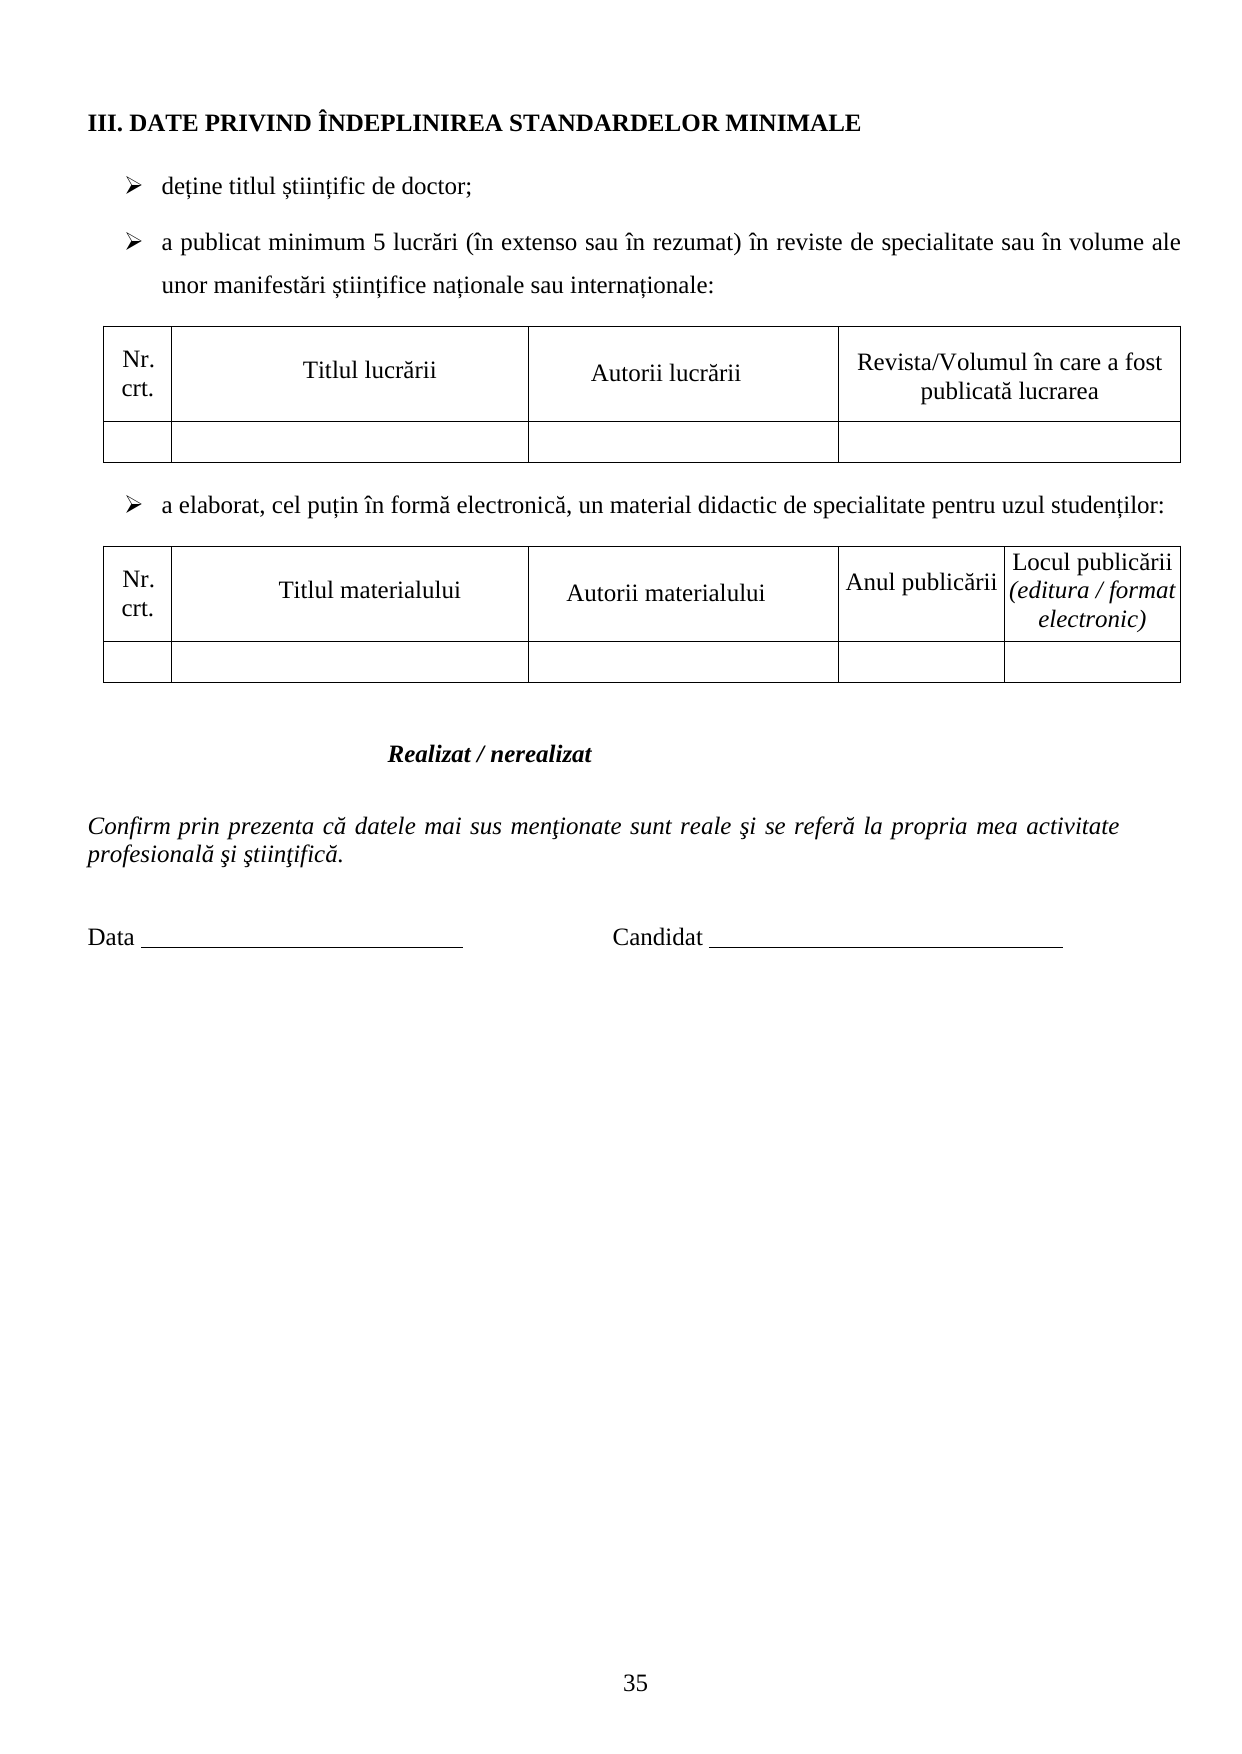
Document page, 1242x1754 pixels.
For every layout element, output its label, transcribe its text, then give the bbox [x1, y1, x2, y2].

text Data Candidat [87, 922, 1183, 951]
table_cell [104, 642, 171, 682]
table_header Autorii materialului [529, 547, 838, 641]
table_header Autorii lucrării [529, 327, 838, 421]
table_cell [104, 422, 171, 462]
table_cell [1005, 642, 1180, 682]
table_cell [839, 642, 1004, 682]
list a publicat minimum 5 lucrări (în extenso sau în rezumat) în reviste de specialitate sau în volume ale unor manifestări științifice naționale sau internaționale: [124, 227, 1183, 299]
table_header Revista/Volumul în care a fost publicată lucrarea [839, 327, 1180, 421]
list deține titlul științific de doctor; [124, 171, 1183, 200]
table_cell [172, 642, 528, 682]
table_cell [172, 422, 528, 462]
text Confirm prin prezenta că datele mai sus menţionate sunt reale şi se referă la propria mea activitate profesională şi ştiinţifică. [87, 811, 1183, 868]
text Realizat / nerealizat [87, 739, 1183, 768]
table_cell [529, 642, 838, 682]
table_header Anul publicării [839, 547, 1004, 641]
table_header Titlul materialului [172, 547, 528, 641]
table_cell [529, 422, 838, 462]
table_cell [839, 422, 1180, 462]
table_header Titlul lucrării [172, 327, 528, 421]
table_header Locul publicării (editura / format electronic) [1005, 547, 1180, 641]
text III. DATE PRIVIND ÎNDEPLINIREA STANDARDELOR MINIMALE [87, 108, 1183, 137]
list a elaborat, cel puțin în formă electronică, un material didactic de specialitate pentru uzul studenților: [124, 490, 1183, 519]
table_header Nr. crt. [104, 547, 171, 641]
table_header Nr. crt. [104, 327, 171, 421]
